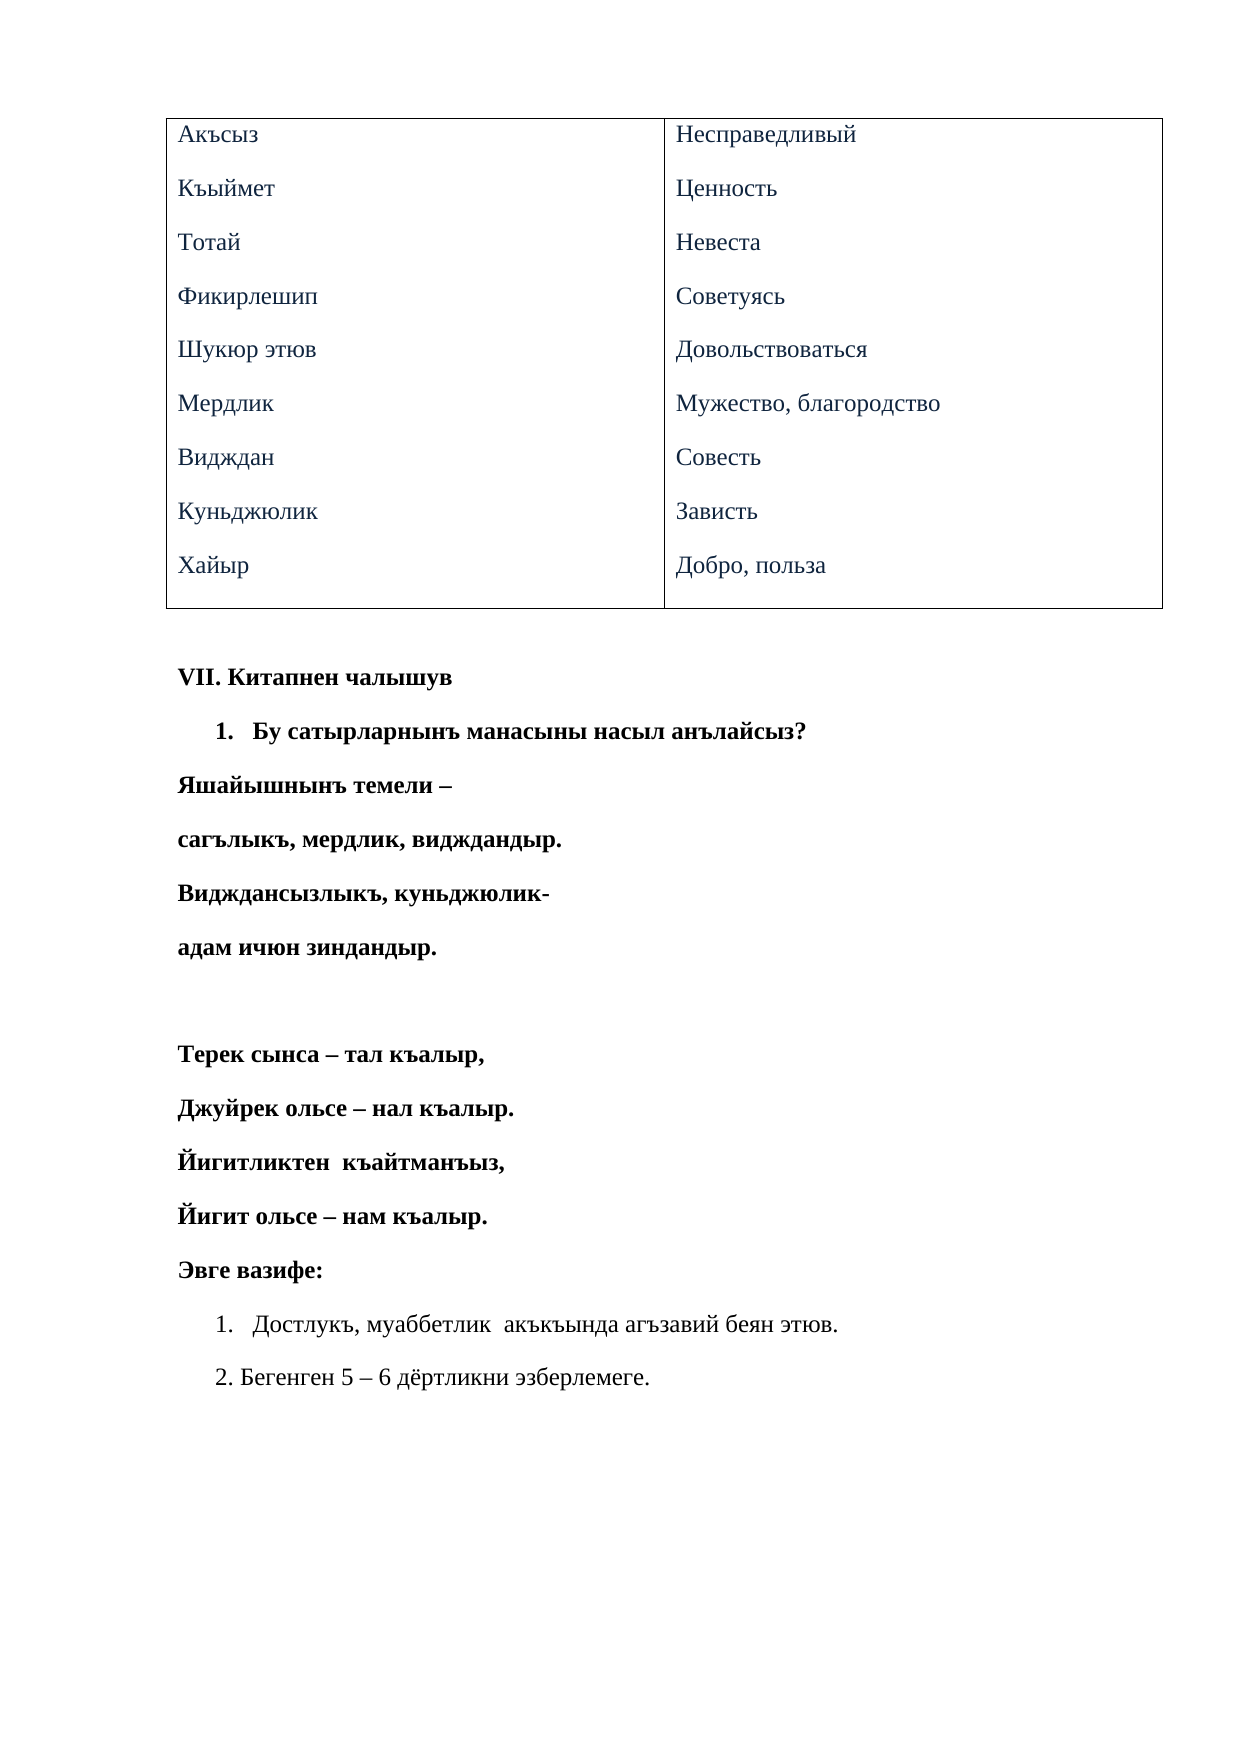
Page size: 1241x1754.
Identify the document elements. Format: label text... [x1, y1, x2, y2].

text Видждансызлыкъ, куньджюлик- [177, 878, 1152, 907]
text сагълыкъ, мердлик, видждандыр. [177, 824, 1152, 853]
text Эвге вазифе: [177, 1255, 1152, 1283]
list Достлукъ, муаббетлик акъкъында агъзавий беян этюв. [215, 1309, 1152, 1337]
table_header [665, 119, 1162, 607]
text Яшайышнынъ темели – [177, 770, 1152, 799]
text Йигит ольсе – нам къалыр. [177, 1201, 1152, 1230]
text 2. Бегенген 5 – 6 дёртликни эзберлемеге. [177, 1362, 1152, 1391]
text Терек сынса – тал къалыр, [177, 1039, 1152, 1068]
list Бу сатырларнынъ манасыны насыл анълайсыз? [215, 716, 1152, 745]
text Йигитликтен къайтманъыз, [177, 1147, 1152, 1176]
text VII. Китапнен чалышув [177, 662, 1152, 691]
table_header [167, 119, 664, 607]
text адам ичюн зиндандыр. [177, 932, 1152, 960]
text Джуйрек ольсе – нал къалыр. [177, 1093, 1152, 1122]
